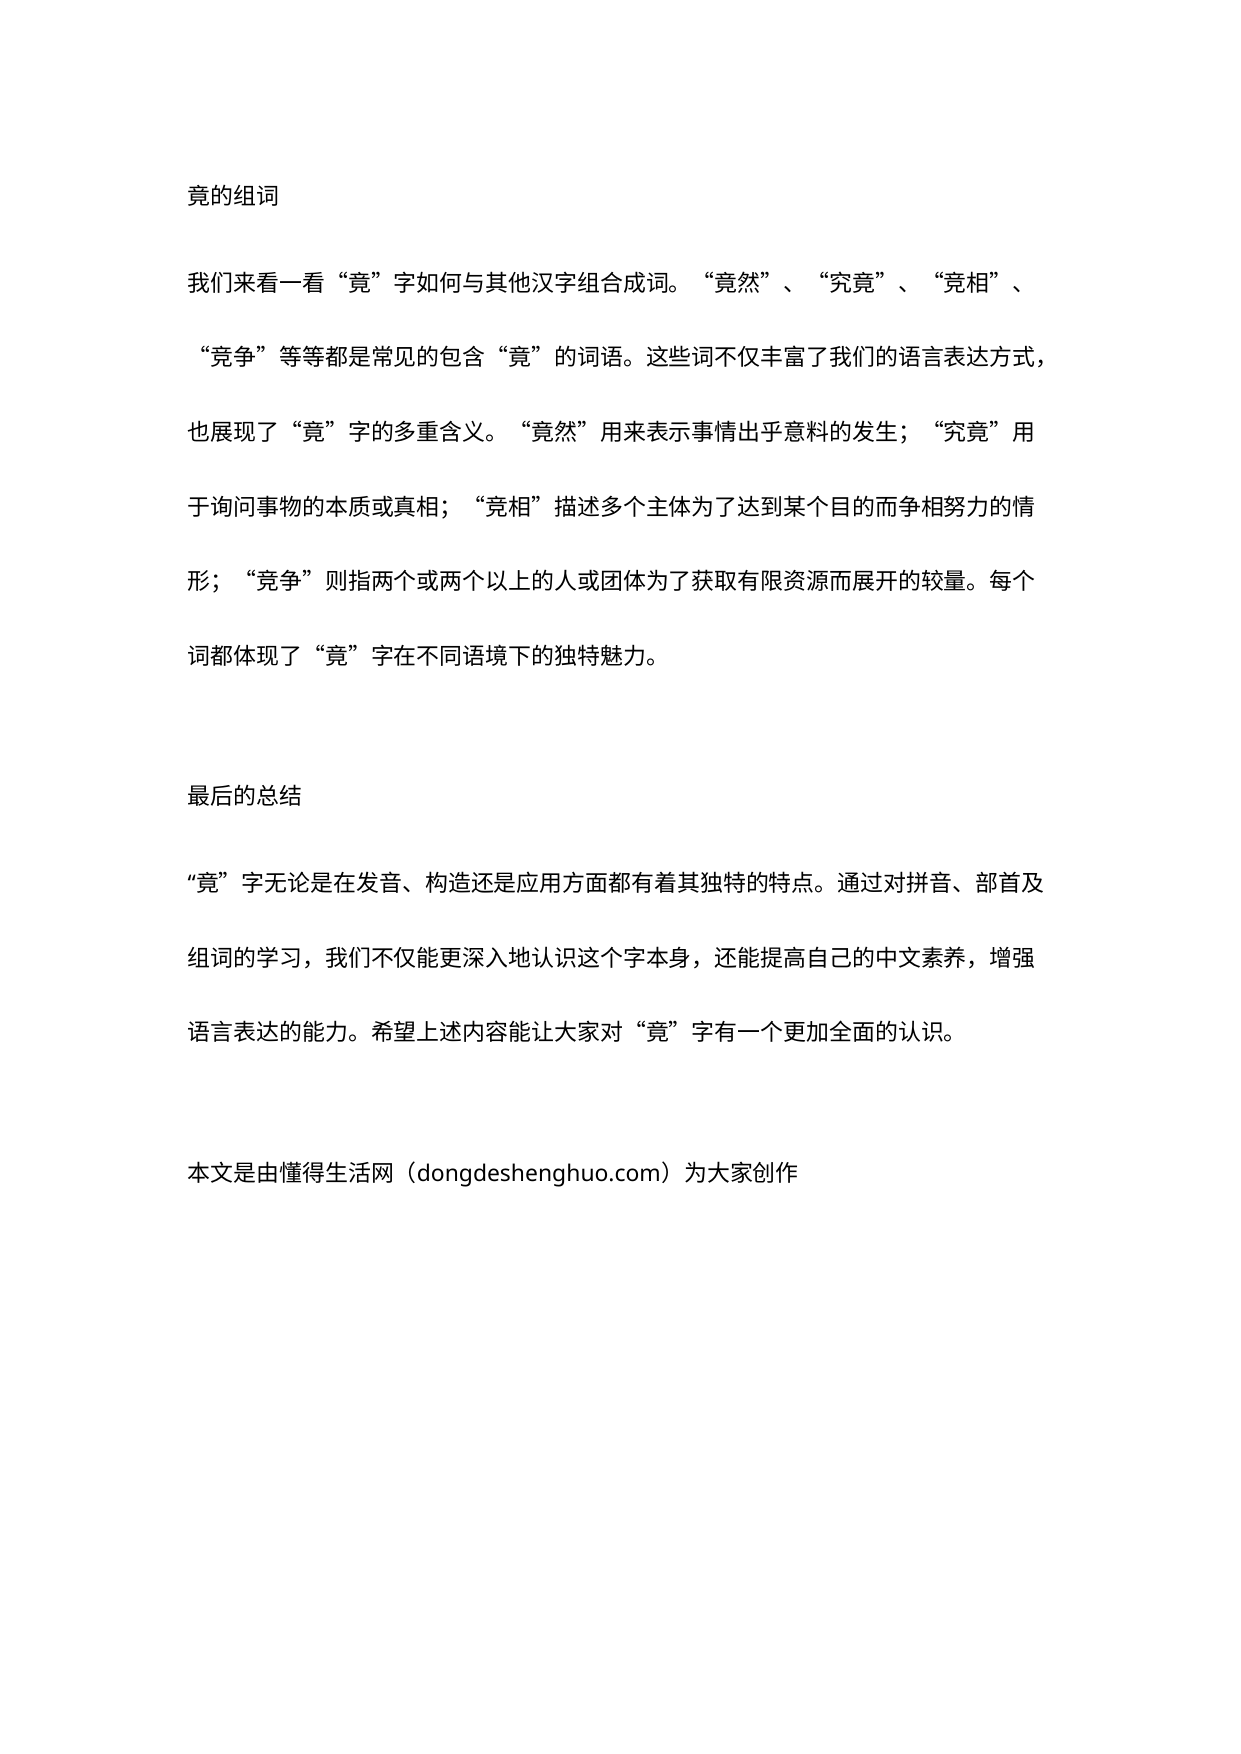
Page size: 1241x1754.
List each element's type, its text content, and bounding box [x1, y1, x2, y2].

text 竟的组词 [187, 162, 1053, 227]
text 我们来看一看“竟”字如何与其他汉字组合成词。“竟然”、“究竟”、“竞相”、“竞争”等等都是常见的包含“竟”的词语。这些词不仅丰富了我们的语言表达方式，也展现了“竟”字的多重含义。“竟然”用来表示事情出乎意料的发生；“究竟”用于询问事物的本质或真相；“竞相”描述多个主体为了达到某个目的而争相努力的情形；“竞争”则指两个或两个以上的人或团体为了获取有限资源而展开的较量。每个词都体现了“竟”字在不同语境下的独特魅力。 [187, 248, 1053, 687]
text “竟”字无论是在发音、构造还是应用方面都有着其独特的特点。通过对拼音、部首及组词的学习，我们不仅能更深入地认识这个字本身，还能提高自己的中文素养，增强语言表达的能力。希望上述内容能让大家对“竟”字有一个更加全面的认识。 [187, 849, 1053, 1063]
text 最后的总结 [187, 762, 1053, 827]
text 本文是由懂得生活网（dongdeshenghuo.com）为大家创作 [187, 1139, 1053, 1204]
